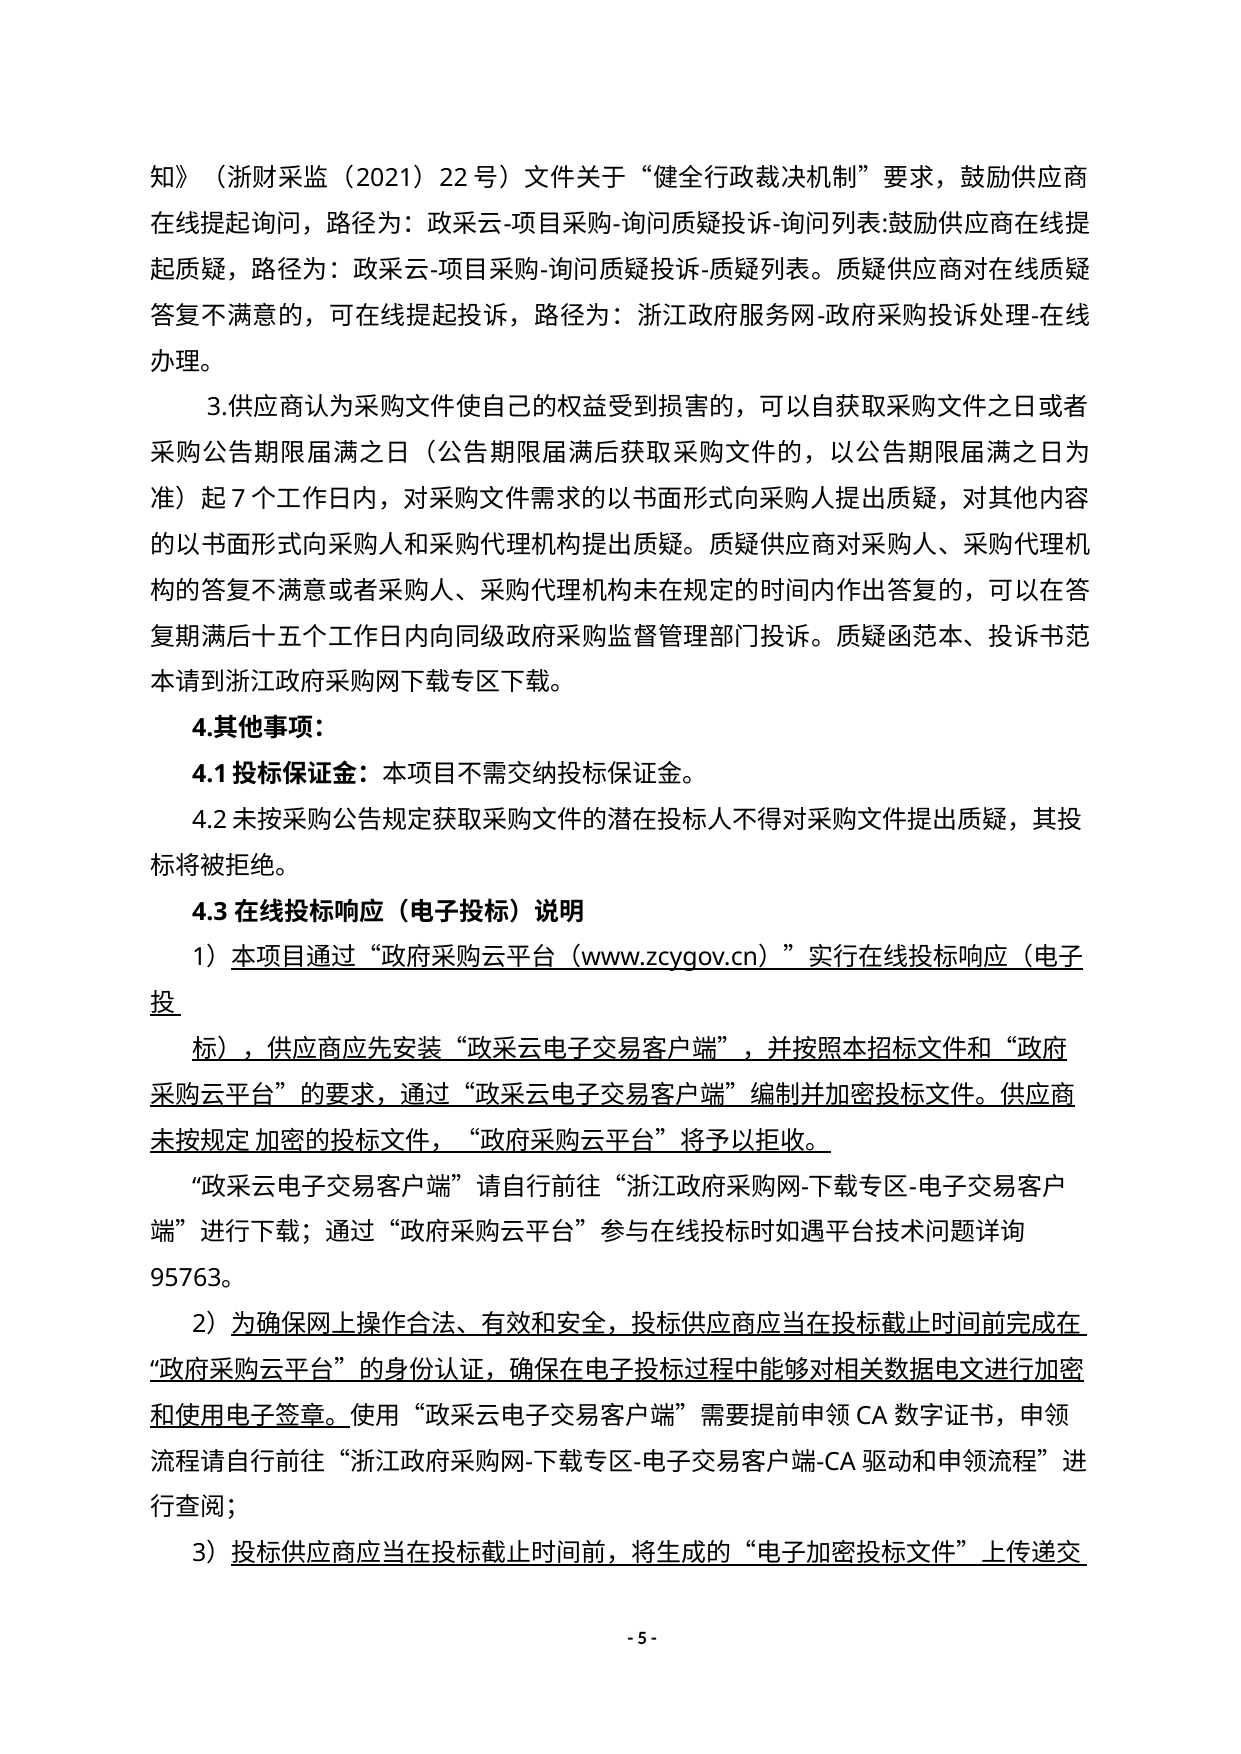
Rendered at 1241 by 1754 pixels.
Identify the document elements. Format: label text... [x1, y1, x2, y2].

text 4.3 在线投标响应（电子投标）说明 [150, 883, 1090, 929]
text 4.其他事项： [150, 700, 1090, 746]
text 3.供应商认为采购文件使自己的权益受到损害的，可以自获取采购文件之日或者采购公告期限届满之日（公告期限届满后获取采购文件的，以公告期限届满之日为准）起7个工作日内，对采购文件需求的以书面形式向采购人提出质疑，对其他内容的以书面形式向采购人和采购代理机构提出质疑。质疑供应商对采购人、采购代理机构的答复不满意或者采购人、采购代理机构未在规定的时间内作出答复的，可以在答复期满后十五个工作日内向同级政府采购监督管理部门投诉。质疑函范本、投诉书范本请到浙江政府采购网下载专区下载。 [150, 379, 1090, 700]
text “政采云电子交易客户端”请自行前往“浙江政府采购网-下载专区-电子交易客户端”进行下载；通过“政府采购云平台”参与在线投标时如遇平台技术问题详询95763。 [150, 1158, 1090, 1296]
text 4.1投标保证金：本项目不需交纳投标保证金。 [150, 746, 1090, 792]
text 标），供应商应先安装“政采云电子交易客户端”，并按照本招标文件和“政府采购云平台”的要求，通过“政采云电子交易客户端”编制并加密投标文件。供应商未按规定 加密的投标文件，“政府采购云平台”将予以拒收。 [150, 1021, 1090, 1158]
text 3）投标供应商应当在投标截止时间前，将生成的“电子加密投标文件”上传递交 [150, 1525, 1090, 1571]
text 2）为确保网上操作合法、有效和安全，投标供应商应当在投标截止时间前完成在 [150, 1296, 1090, 1342]
text “政府采购云平台”的身份认证，确保在电子投标过程中能够对相关数据电文进行加密和使用电子签章。使用“政采云电子交易客户端”需要提前申领 CA 数字证书，申领流程请自行前往“浙江政府采购网-下载专区-电子交易客户端-CA 驱动和申领流程”进行查阅； [150, 1342, 1090, 1525]
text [150, 150, 1090, 379]
text 1）本项目通过“政府采购云平台（www.zcygov.cn）”实行在线投标响应（电子投 [150, 929, 1090, 1021]
text 4.2未按采购公告规定获取采购文件的潜在投标人不得对采购文件提出质疑，其投标将被拒绝。 [150, 792, 1090, 883]
